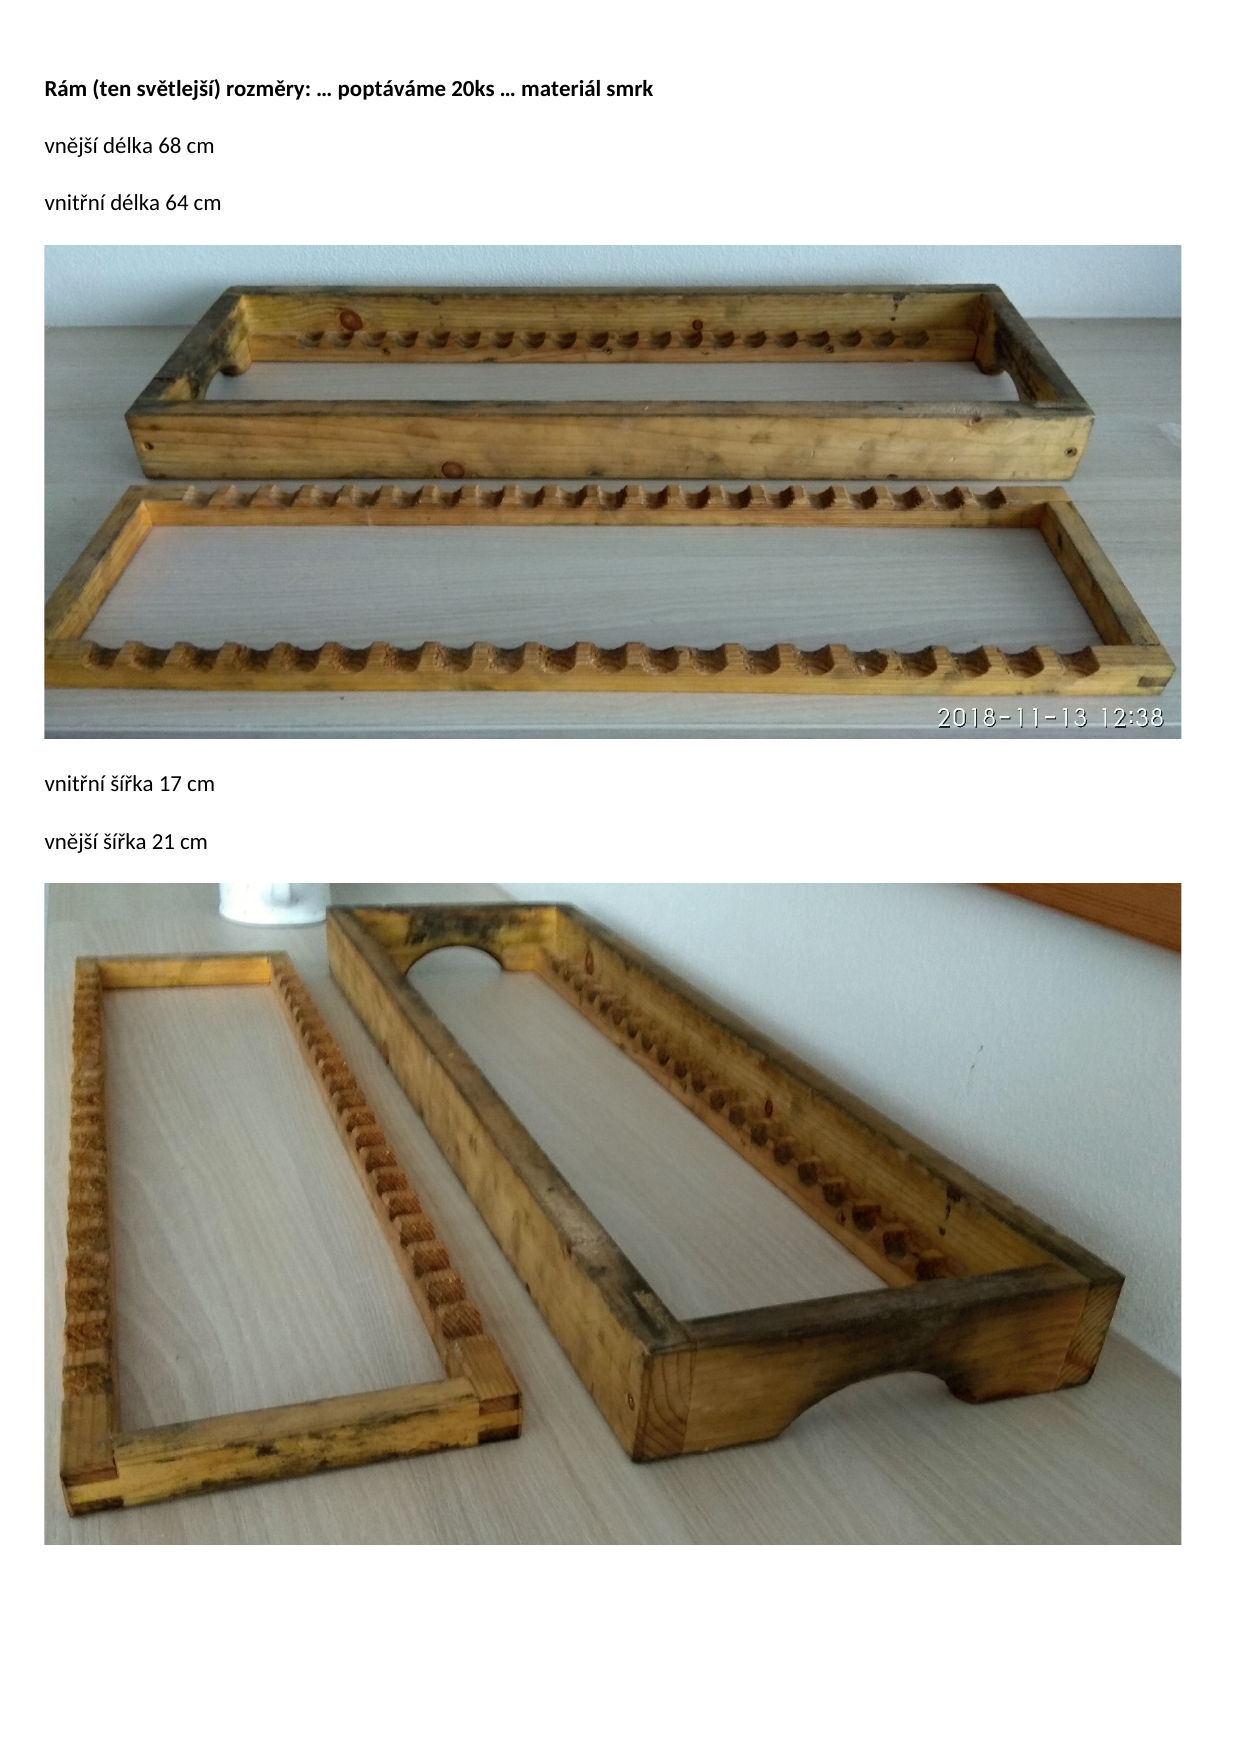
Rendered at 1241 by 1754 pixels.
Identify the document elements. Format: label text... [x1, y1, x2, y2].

text vnější délka 68 cm [44, 131, 1181, 159]
picture [44, 245, 1182, 739]
text vnitřní délka 64 cm [44, 188, 1181, 216]
text vnější šířka 21 cm [44, 827, 1181, 855]
text Rám (ten světlejší) rozměry: … poptáváme 20ks … materiál smrk [44, 74, 1181, 102]
text vnitřní šířka 17 cm [44, 769, 1181, 798]
picture [44, 883, 1182, 1545]
